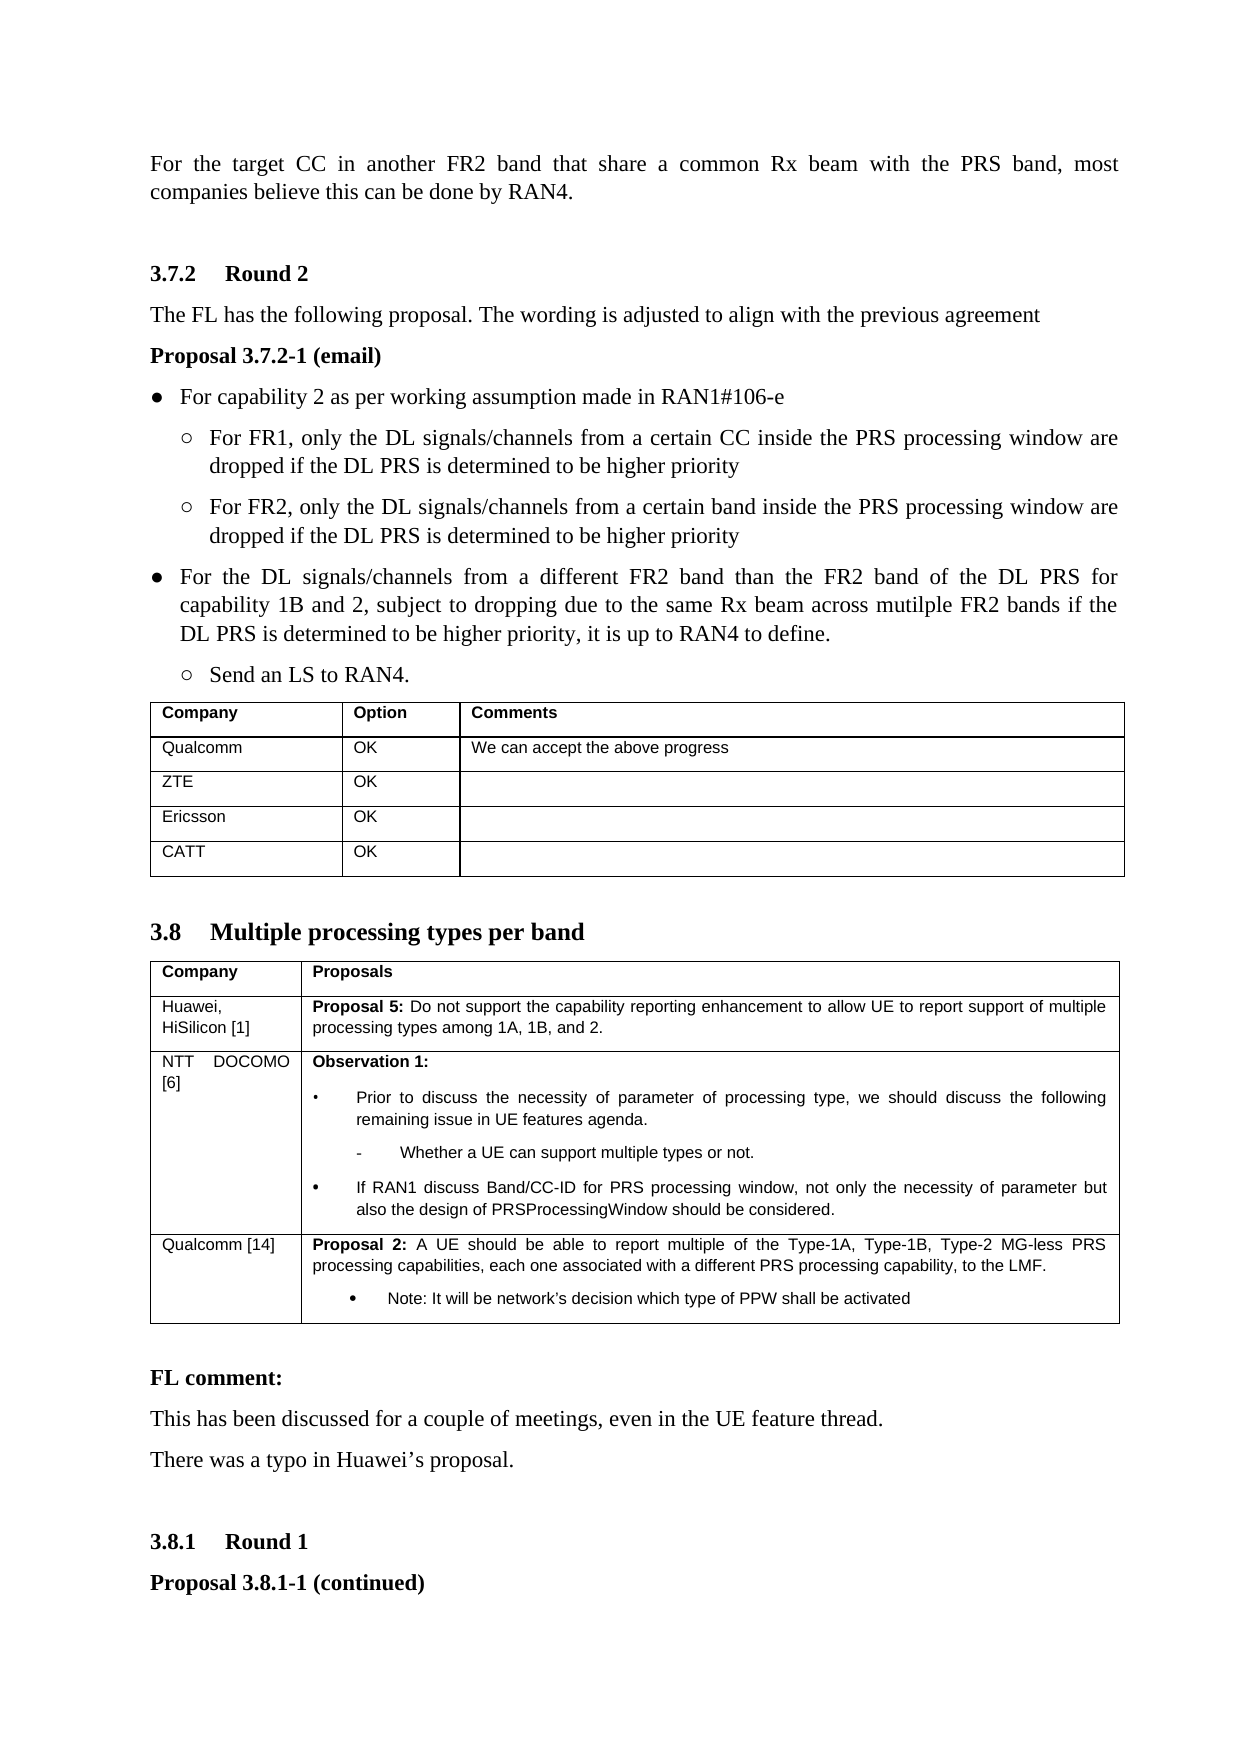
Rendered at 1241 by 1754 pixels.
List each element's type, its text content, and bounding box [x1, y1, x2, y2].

table_cell ZTE [151, 772, 342, 806]
subtitle Multiple processing types per band [150, 917, 1120, 946]
table_header Company [151, 962, 301, 996]
text This has been discussed for a couple of meetings, even in the UE feature thread. [150, 1405, 1120, 1432]
table_cell Qualcomm [151, 738, 342, 771]
table_cell We can accept the above progress [461, 738, 1124, 771]
table_header Company [151, 703, 342, 736]
table_cell Huawei, HiSilicon [1] [151, 997, 301, 1051]
table_cell OK [343, 807, 459, 841]
list For FR2, only the DL signals/channels from a certain band inside the PRS processing window are dropped if the DL PRS is determined to be higher priority [179, 493, 1120, 548]
table_cell [461, 842, 1124, 876]
table_cell OK [343, 842, 459, 876]
table_cell NTT DOCOMO [6] [151, 1052, 301, 1234]
table_cell Ericsson [151, 807, 342, 841]
table_cell [461, 772, 1124, 806]
list Send an LS to RAN4. [179, 661, 1120, 687]
text For capability 2 as per working assumption made in RAN1#106-e [150, 383, 1120, 409]
table_cell Proposal 2: A UE should be able to report multiple of the Type-1A, Type-1B, Type-2 MG-less PRS processing capabilities, each one associated with a different PRS processing capability, to the LMF. Note: It will be network’s decision which type of PPW shall be activated [302, 1235, 1119, 1322]
table_cell [461, 807, 1124, 841]
subtitle Proposal 3.7.2-1 (email) [150, 342, 1120, 368]
subtitle Round 2 [150, 260, 1120, 287]
text The FL has the following proposal. The wording is adjusted to align with the previous agreement [150, 301, 1120, 328]
table_cell Qualcomm [14] [151, 1235, 301, 1322]
text For the DL signals/channels from a different FR2 band than the FR2 band of the DL PRS for capability 1B and 2, subject to dropping due to the same Rx beam across mutilple FR2 bands if the DL PRS is determined to be higher priority, it is up to RAN4 to define. [150, 563, 1120, 646]
table_cell OK [343, 772, 459, 806]
table_cell CATT [151, 842, 342, 876]
table_cell OK [343, 738, 459, 771]
text For the target CC in another FR2 band that share a common Rx beam with the PRS band, most companies believe this can be done by RAN4. [150, 150, 1120, 205]
table_header Option [343, 703, 459, 736]
text Proposal 3.8.1-1 (continued) [150, 1569, 1120, 1595]
text There was a typo in Huawei’s proposal. [150, 1446, 1120, 1473]
table_cell Proposal 5: Do not support the capability reporting enhancement to allow UE to report support of multiple processing types among 1A, 1B, and 2. [302, 997, 1119, 1051]
table_header Comments [461, 703, 1124, 736]
subtitle Round 1 [150, 1528, 1120, 1554]
table_header Proposals [302, 962, 1119, 996]
text FL comment: [150, 1364, 1120, 1391]
table_cell Observation 1: Prior to discuss the necessity of parameter of processing type, we should discuss the following remaining issue in UE features agenda. Whether a UE can support multiple types or not. If RAN1 discuss Band/CC-ID for PRS processing window, not only the necessity of parameter but also the design of PRSProcessingWindow should be considered. [302, 1052, 1119, 1234]
list For FR1, only the DL signals/channels from a certain CC inside the PRS processing window are dropped if the DL PRS is determined to be higher priority [179, 424, 1120, 479]
